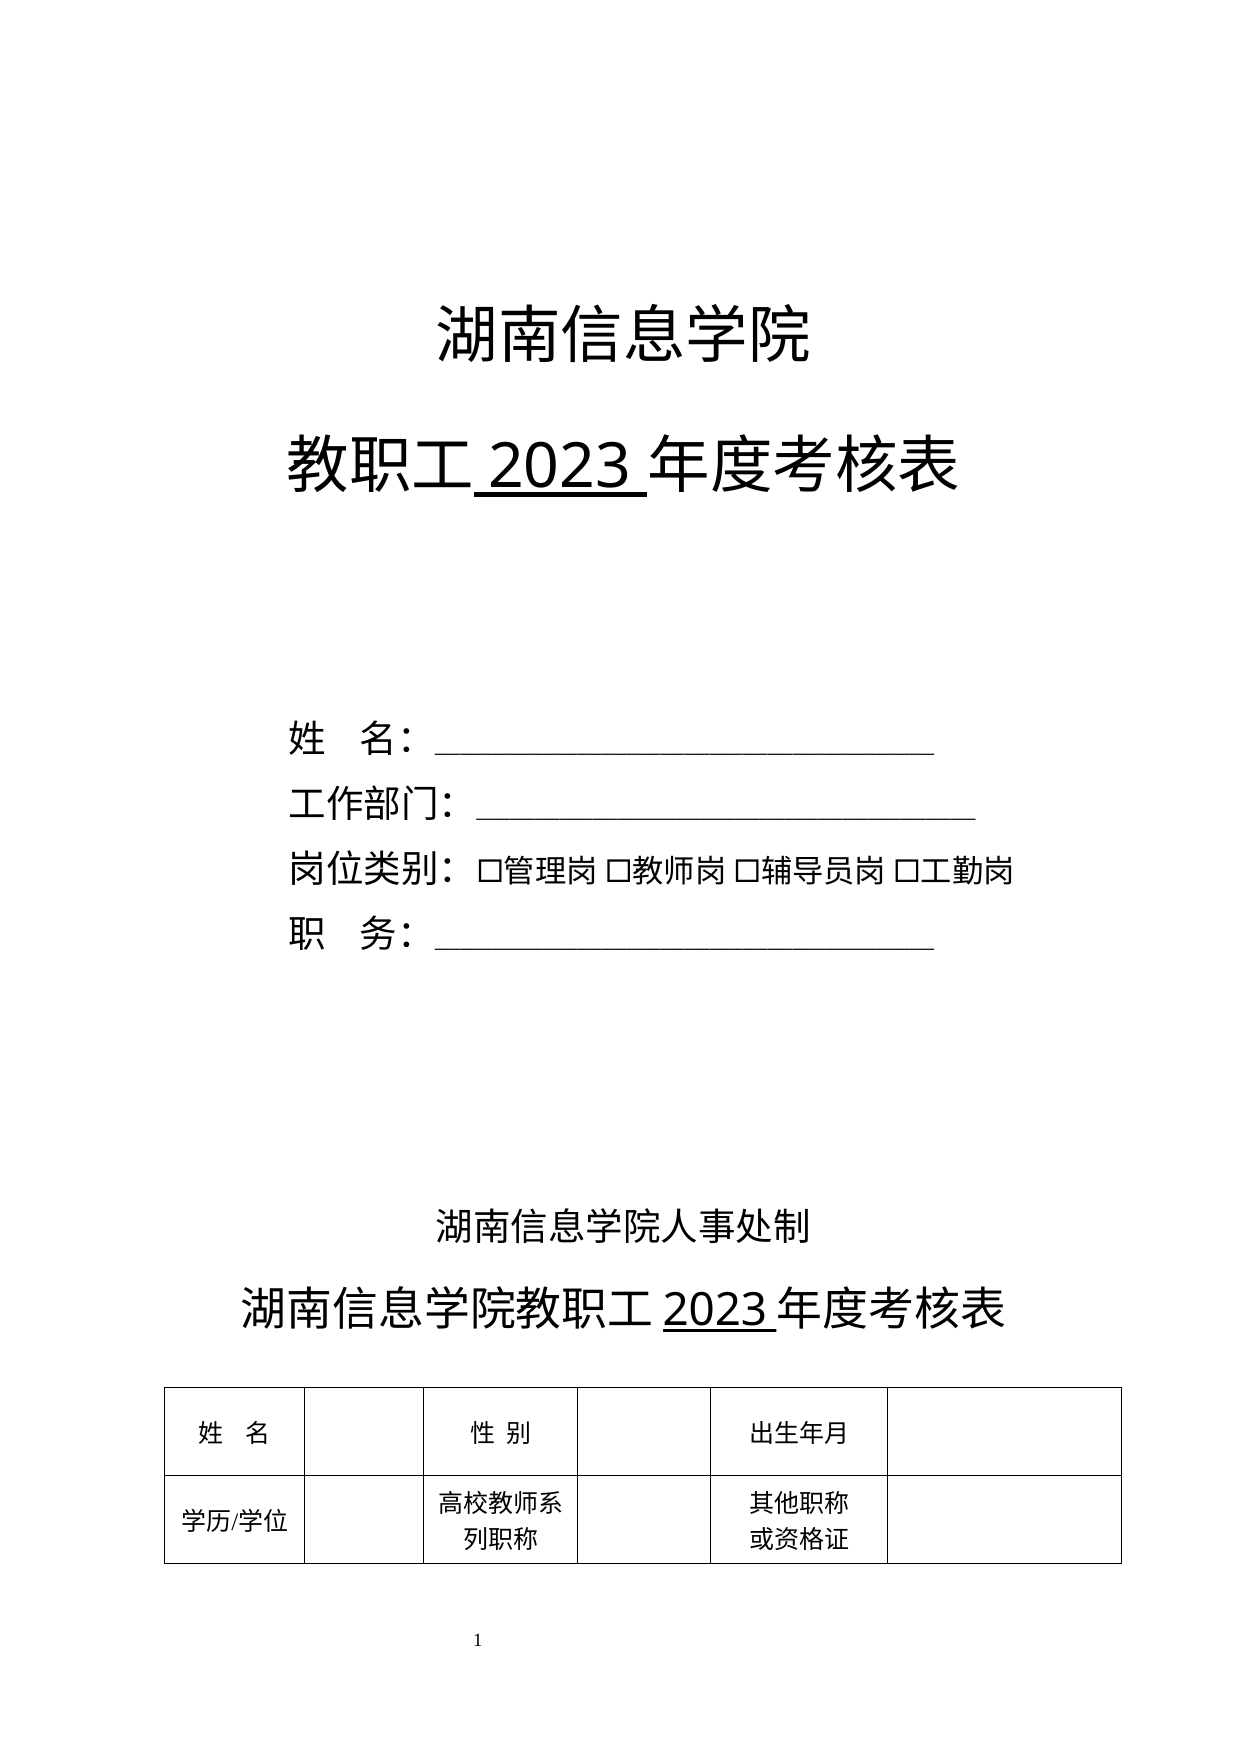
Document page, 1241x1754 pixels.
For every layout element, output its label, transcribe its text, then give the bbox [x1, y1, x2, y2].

text 工作部门：____________________________________________________________ [176, 769, 1070, 834]
table_header 性 别 [424, 1388, 577, 1475]
table_cell [305, 1476, 423, 1563]
table_cell 高校教师系列职称 [424, 1476, 577, 1563]
table_cell [888, 1476, 1121, 1563]
table_cell 学历/学位 [165, 1476, 304, 1563]
table_header [305, 1388, 423, 1475]
table_cell 其他职称 或资格证 [711, 1476, 887, 1563]
table_header 出生年月 [711, 1388, 887, 1475]
table_header 姓 名 [165, 1388, 304, 1475]
table_header [578, 1388, 710, 1475]
text 湖南信息学院人事处制 [176, 1192, 1070, 1257]
text 岗位类别：管理岗 教师岗 辅导员岗 工勤岗 [176, 834, 1070, 899]
table_cell [578, 1476, 710, 1563]
text 湖南信息学院 [176, 282, 1070, 379]
text 教职工 2023 年度考核表 [176, 412, 1070, 509]
text 职 务：____________________________________________________________ [176, 899, 1070, 964]
text 湖南信息学院教职工2023年度考核表 [176, 1257, 1070, 1354]
text 姓 名：____________________________________________________________ [176, 704, 1070, 769]
table_header [888, 1388, 1121, 1475]
